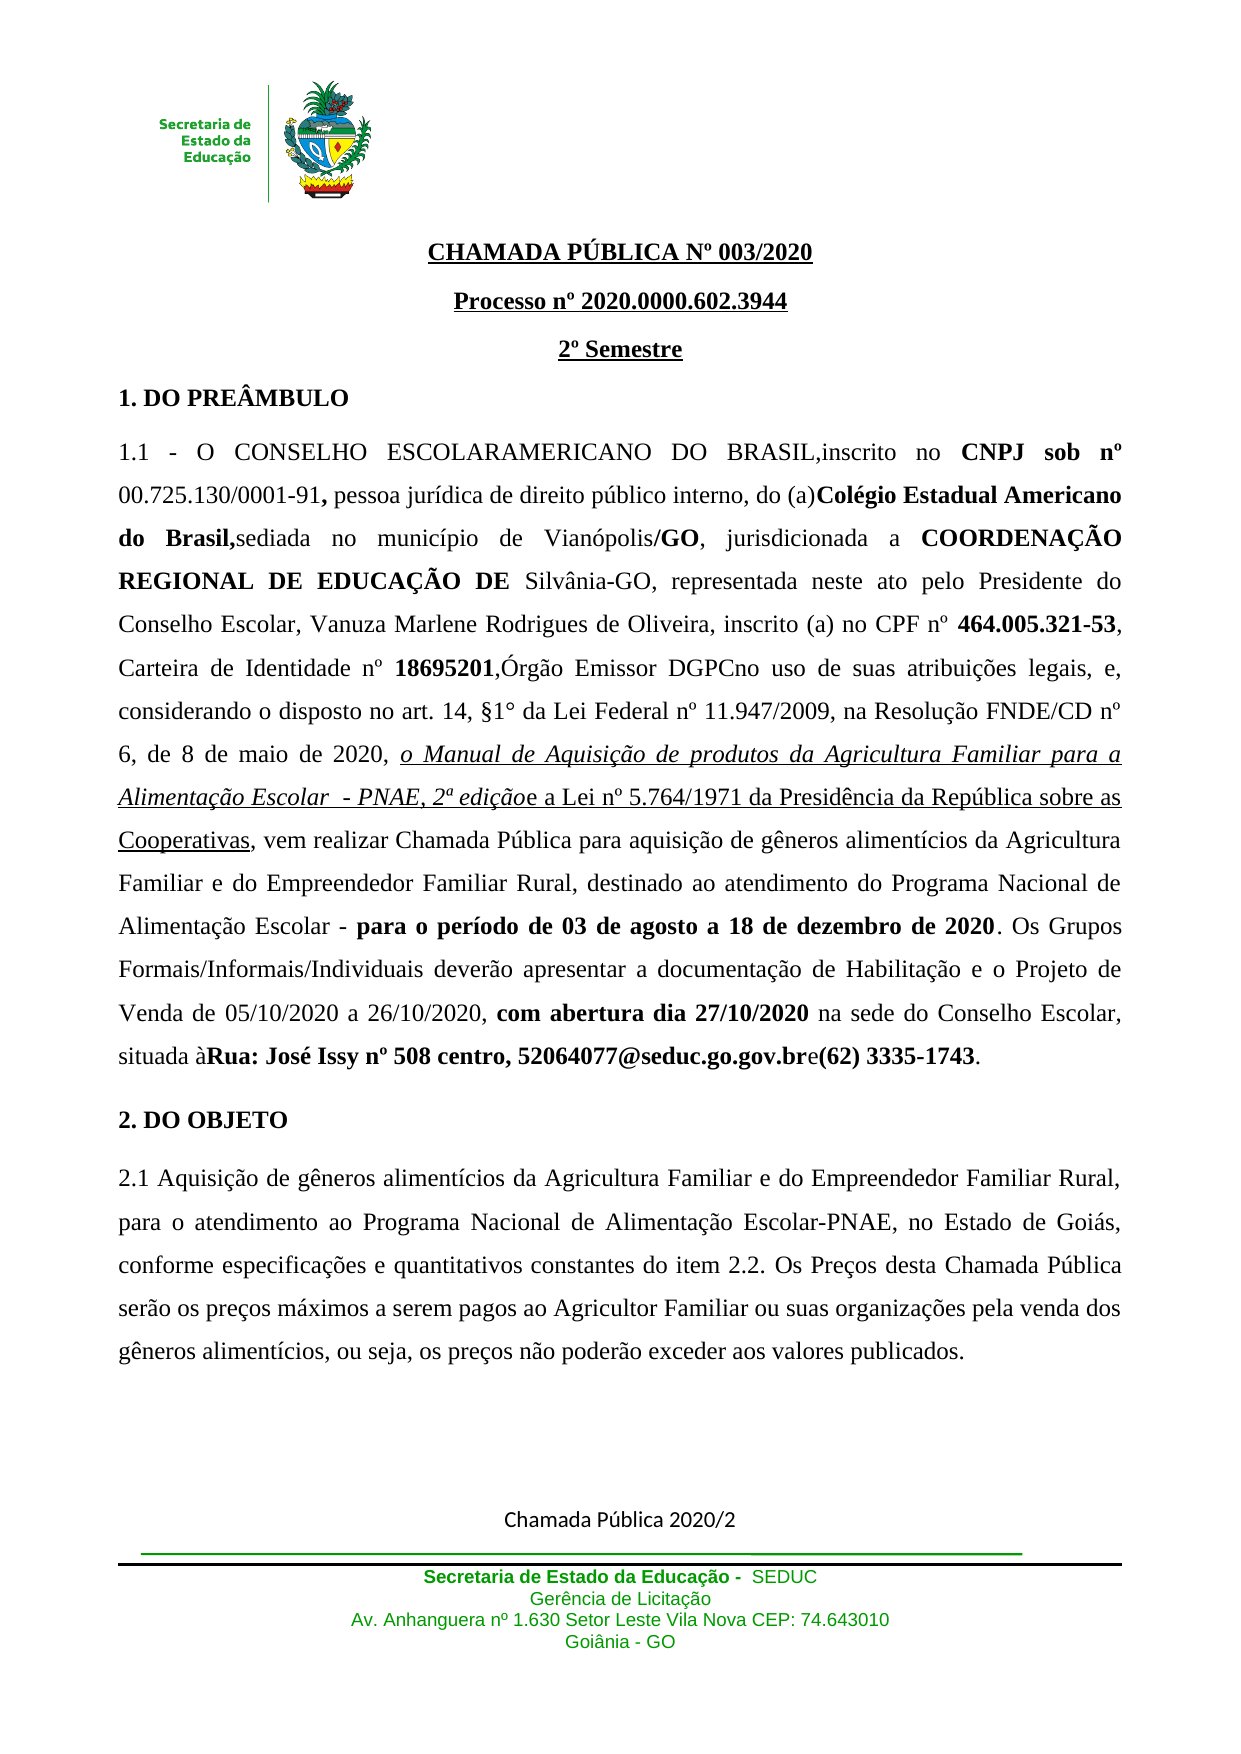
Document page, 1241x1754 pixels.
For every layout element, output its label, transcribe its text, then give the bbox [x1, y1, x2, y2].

text 1. DO PREÂMBULO [118, 383, 1122, 412]
text 2.1 Aquisição de gêneros alimentícios da Agricultura Familiar e do Empreendedor Familiar Rural, para o atendimento ao Programa Nacional de Alimentação Escolar-PNAE, no Estado de Goiás, conforme especificações e quantitativos constantes do item 2.2. Os Preços desta Chamada Pública serão os preços máximos a serem pagos ao Agricultor Familiar ou suas organizações pela venda dos gêneros alimentícios, ou seja, os preços não poderão exceder aos valores publicados. [118, 1163, 1122, 1365]
text CHAMADA PÚBLICA Nº 003/2020 [118, 237, 1122, 266]
text 2. DO OBJETO [118, 1105, 1122, 1133]
picture [118, 73, 412, 210]
text Processo nº 2020.0000.602.3944 [118, 286, 1122, 314]
text 2º Semestre [118, 334, 1122, 363]
text 1.1 - O CONSELHO ESCOLARAMERICANO DO BRASIL,inscrito no CNPJ sob nº 00.725.130/0001-91, pessoa jurídica de direito público interno, do (a)Colégio Estadual Americano do Brasil,sediada no município de Vianópolis/GO, jurisdicionada a COORDENAÇÃO REGIONAL DE EDUCAÇÃO DE Silvânia-GO, representada neste ato pelo Presidente do Conselho Escolar, Vanuza Marlene Rodrigues de Oliveira, inscrito (a) no CPF nº 464.005.321-53, Carteira de Identidade nº 18695201,Órgão Emissor DGPCno uso de suas atribuições legais, e, considerando o disposto no art. 14, §1° da Lei Federal nº 11.947/2009, na Resolução FNDE/CD nº 6, de 8 de maio de 2020, o Manual de Aquisição de produtos da Agricultura Familiar para a Alimentação Escolar - PNAE, 2ª ediçãoe a Lei nº 5.764/1971 da Presidência da República sobre as Cooperativas, vem realizar Chamada Pública para aquisição de gêneros alimentícios da Agricultura Familiar e do Empreendedor Familiar Rural, destinado ao atendimento do Programa Nacional de Alimentação Escolar - para o período de 03 de agosto a 18 de dezembro de 2020. Os Grupos Formais/Informais/Individuais deverão apresentar a documentação de Habilitação e o Projeto de Venda de 05/10/2020 a 26/10/2020, com abertura dia 27/10/2020 na sede do Conselho Escolar, situada àRua: José Issy nº 508 centro, 52064077@seduc.go.gov.bre(62) 3335-1743. [118, 437, 1122, 807]
text 1.1 - O CONSELHO ESCOLARAMERICANO DO BRASIL,inscrito no CNPJ sob nº 00.725.130/0001-91, pessoa jurídica de direito público interno, do (a)Colégio Estadual Americano do Brasil,sediada no município de Vianópolis/GO, jurisdicionada a COORDENAÇÃO REGIONAL DE EDUCAÇÃO DE Silvânia-GO, representada neste ato pelo Presidente do Conselho Escolar, Vanuza Marlene Rodrigues de Oliveira, inscrito (a) no CPF nº 464.005.321-53, Carteira de Identidade nº 18695201,Órgão Emissor DGPCno uso de suas atribuições legais, e, considerando o disposto no art. 14, §1° da Lei Federal nº 11.947/2009, na Resolução FNDE/CD nº 6, de 8 de maio de 2020, o Manual de Aquisição de produtos da Agricultura Familiar para a Alimentação Escolar - PNAE, 2ª ediçãoe a Lei nº 5.764/1971 da Presidência da República sobre as Cooperativas, vem realizar Chamada Pública para aquisição de gêneros alimentícios da Agricultura Familiar e do Empreendedor Familiar Rural, destinado ao atendimento do Programa Nacional de Alimentação Escolar - para o período de 03 de agosto a 18 de dezembro de 2020. Os Grupos Formais/Informais/Individuais deverão apresentar a documentação de Habilitação e o Projeto de Venda de 05/10/2020 a 26/10/2020, com abertura dia 27/10/2020 na sede do Conselho Escolar, situada àRua: José Issy nº 508 centro, 52064077@seduc.go.gov.bre(62) 3335-1743. [118, 808, 1122, 1069]
